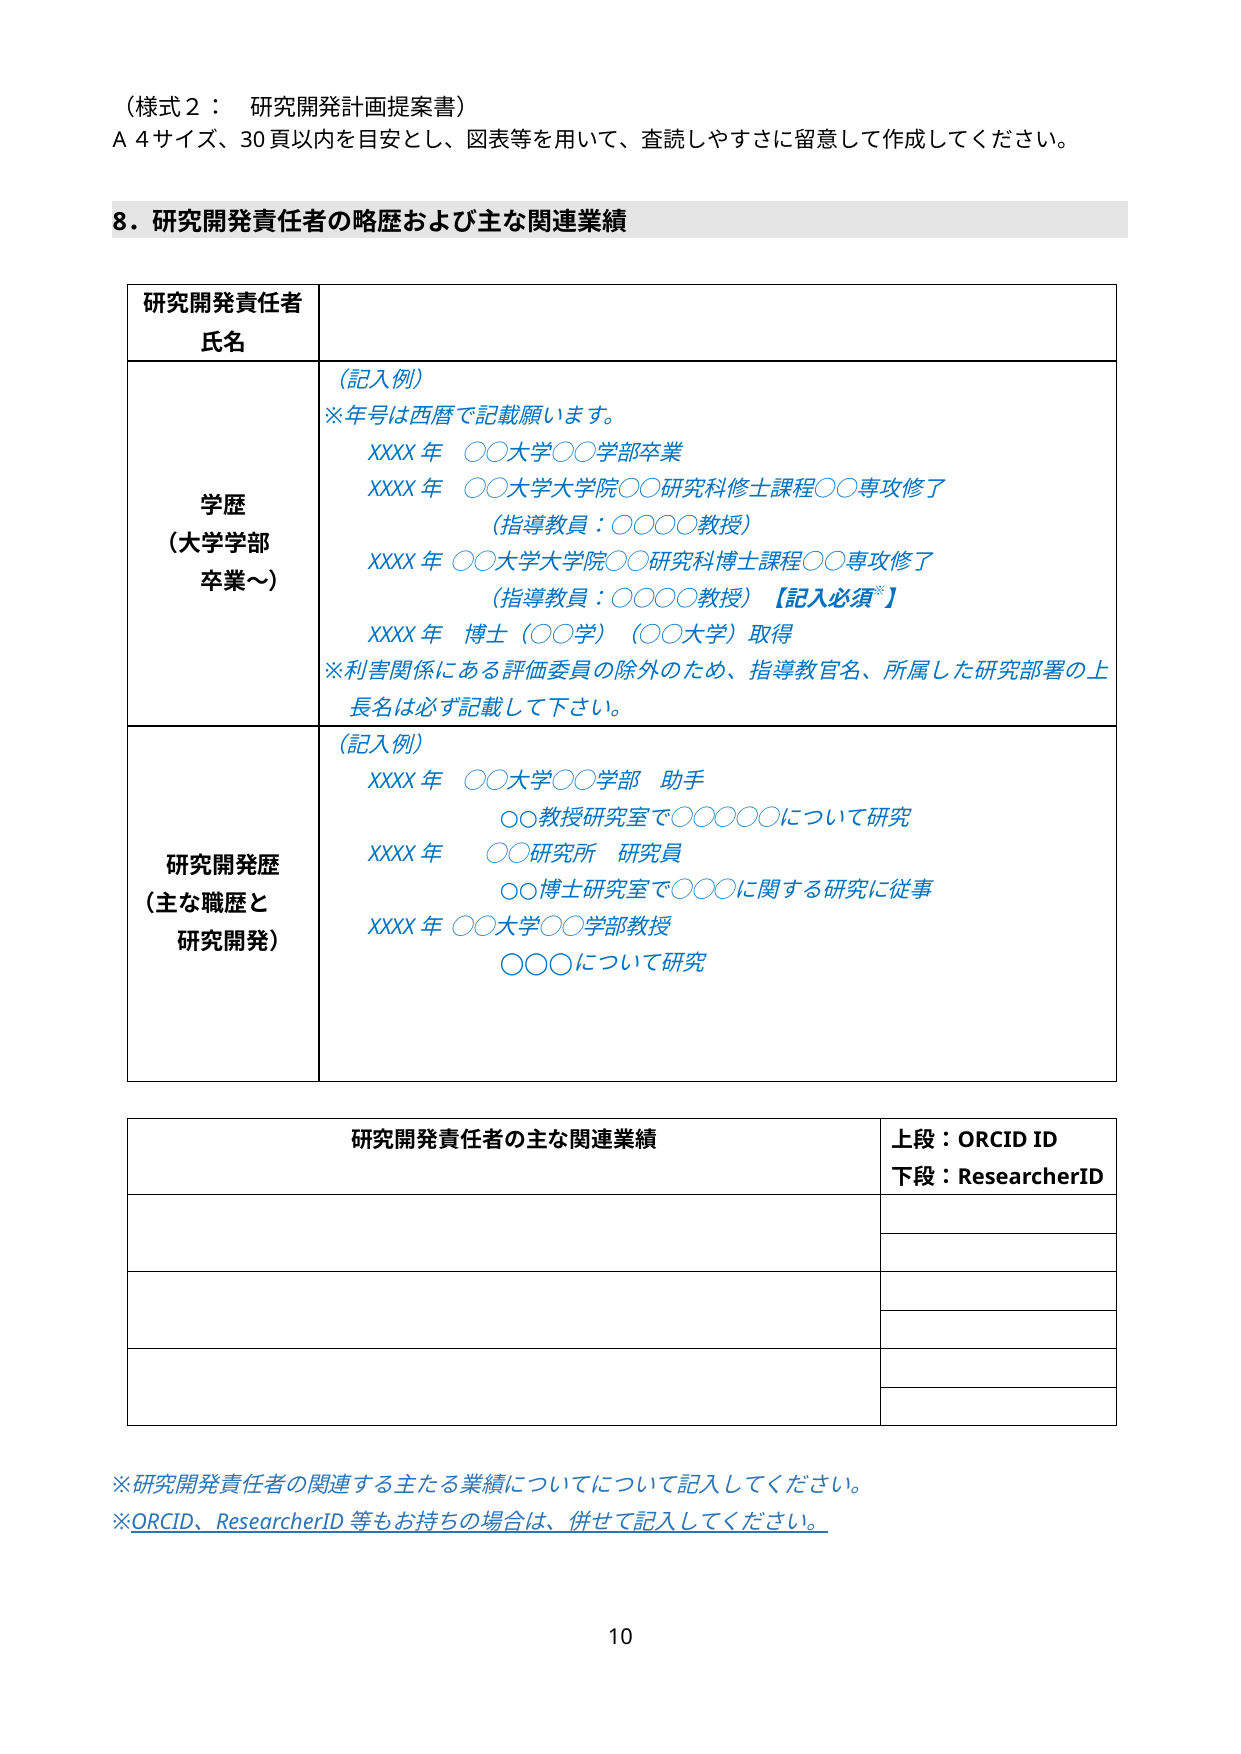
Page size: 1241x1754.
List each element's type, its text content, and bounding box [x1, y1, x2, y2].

table_cell [881, 1234, 1116, 1271]
text 8．研究開発責任者の略歴および主な関連業績 [112, 201, 1128, 238]
text ※ORCID、ResearcherID等もお持ちの場合は、併せて記入してください。 [112, 1501, 1128, 1539]
table_cell [881, 1388, 1116, 1425]
table_cell 学歴 （大学学部 卒業～） [128, 362, 318, 725]
table_cell [881, 1195, 1116, 1233]
table_cell （記入例） XXXX年 ◯◯大学◯◯学部 助手 ○○教授研究室で◯◯◯◯◯について研究 XXXX年 ◯◯研究所 研究員 ○○博士研究室で◯◯◯に関する研究に従事 XXXX年 ◯◯大学◯◯学部教授 ◯◯◯について研究 [320, 727, 1116, 1081]
table_cell [881, 1349, 1116, 1387]
table_header 研究開発責任者の主な関連業績 [128, 1119, 880, 1194]
table_header 研究開発責任者 氏名 [128, 285, 318, 360]
table_cell [128, 1349, 880, 1425]
table_header 上段：ORCID ID 下段：ResearcherID [881, 1119, 1116, 1194]
table_cell [881, 1272, 1116, 1310]
table_header [320, 285, 1116, 360]
table_cell （記入例） ※年号は西暦で記載願います。 XXXX年 ◯◯大学◯◯学部卒業 XXXX年 ◯◯大学大学院○○研究科修士課程○○専攻修了 （指導教員：○○○○教授） XXXX年 ◯◯大学大学院◯◯研究科博士課程○○専攻修了 （指導教員：○○○○教授）【記入必須※】 XXXX年 博士（○○学）（○○大学）取得 ※利害関係にある評価委員の除外のため、指導教官名、所属した研究部署の上長名は必ず記載して下さい。 [320, 362, 1116, 725]
table_cell [128, 1272, 880, 1348]
text ※研究開発責任者の関連する主たる業績についてについて記入してください。 [112, 1464, 1128, 1501]
table_cell [128, 1195, 880, 1271]
table_cell 研究開発歴 （主な職歴と 研究開発） [128, 727, 318, 1081]
table_cell [881, 1311, 1116, 1348]
